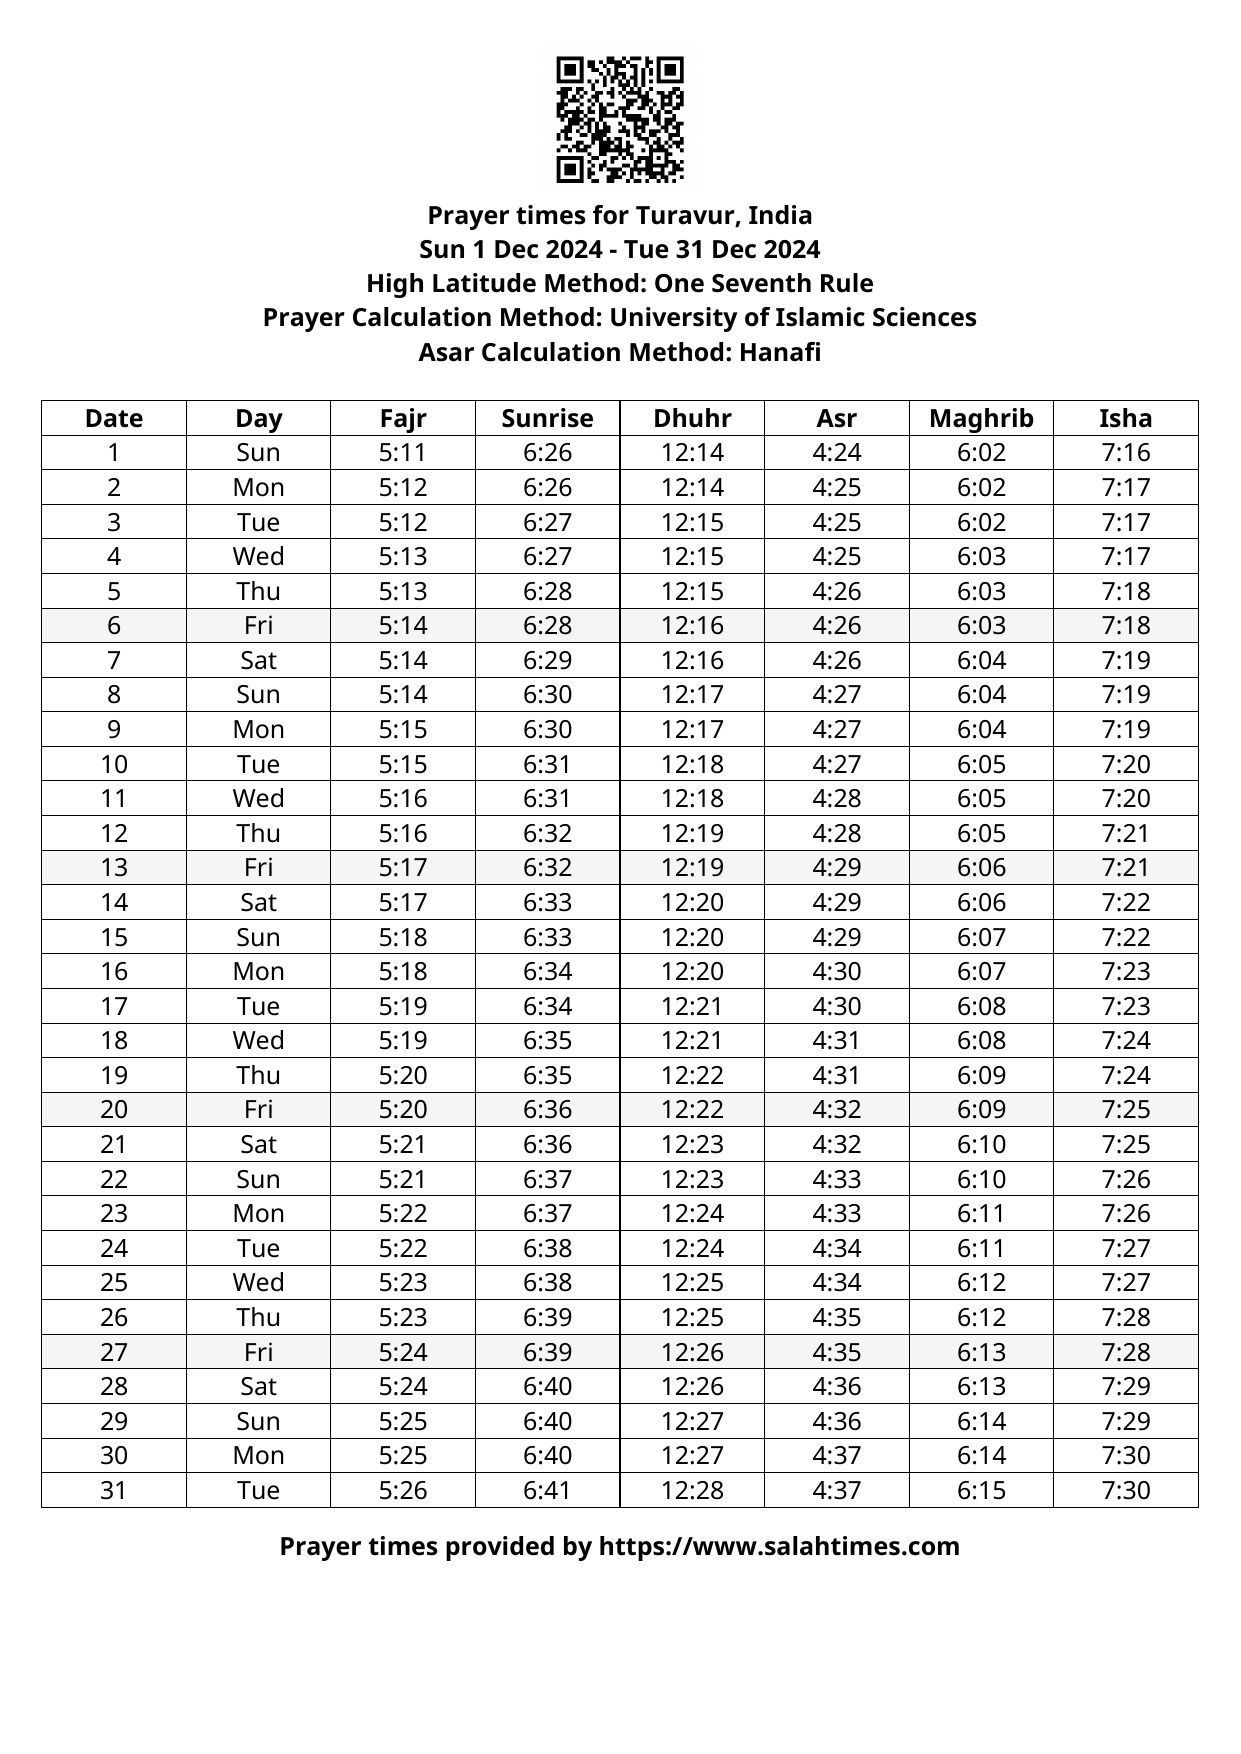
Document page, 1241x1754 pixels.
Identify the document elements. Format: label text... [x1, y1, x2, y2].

table_cell Tue [187, 505, 330, 538]
table_cell 5:19 [331, 1024, 475, 1057]
table_cell Thu [187, 574, 330, 607]
table_cell 12:21 [621, 989, 764, 1022]
table_cell 31 [42, 1473, 186, 1507]
table_cell Wed [187, 781, 330, 815]
table_cell 4:33 [765, 1162, 909, 1195]
table_cell 6:07 [910, 954, 1053, 988]
table_cell Thu [187, 1300, 330, 1334]
table_cell Fri [187, 1335, 330, 1368]
table_header Isha [1054, 401, 1198, 434]
table_cell 18 [42, 1024, 186, 1057]
table_cell 6:12 [910, 1300, 1053, 1334]
table_cell 12:24 [621, 1196, 764, 1230]
table_cell 6:04 [910, 643, 1053, 677]
table_cell 4:35 [765, 1335, 909, 1368]
table_cell 12:26 [621, 1335, 764, 1368]
table_cell Sun [187, 1162, 330, 1195]
table_cell 6:12 [910, 1266, 1053, 1299]
table_cell 7:29 [1054, 1404, 1198, 1437]
table_cell 1 [42, 436, 186, 469]
table_cell 6:15 [910, 1473, 1053, 1507]
table_cell 6:31 [476, 747, 619, 780]
table_cell 6:38 [476, 1266, 619, 1299]
table_cell Thu [187, 816, 330, 849]
table_cell 6:29 [476, 643, 619, 677]
table_cell 5:25 [331, 1404, 475, 1437]
table_cell 5:18 [331, 954, 475, 988]
table_cell 7:26 [1054, 1162, 1198, 1195]
table_cell 4:32 [765, 1093, 909, 1126]
table_cell 5:15 [331, 712, 475, 746]
table_cell Fri [187, 609, 330, 642]
table_cell 7:20 [1054, 747, 1198, 780]
table_cell 6:14 [910, 1404, 1053, 1437]
table_cell 4:36 [765, 1404, 909, 1437]
table_cell Sun [187, 436, 330, 469]
table_cell 5:14 [331, 678, 475, 711]
table_cell 5:22 [331, 1231, 475, 1264]
table_cell 5:24 [331, 1335, 475, 1368]
table_cell 6:33 [476, 885, 619, 919]
table_cell 12:17 [621, 712, 764, 746]
table_cell 30 [42, 1439, 186, 1472]
table_cell 12:14 [621, 436, 764, 469]
table_cell 12:20 [621, 885, 764, 919]
table_cell 6:36 [476, 1127, 619, 1161]
table_cell Sat [187, 885, 330, 919]
table_cell 7:23 [1054, 954, 1198, 988]
table_cell 7:27 [1054, 1266, 1198, 1299]
table_cell 12:23 [621, 1127, 764, 1161]
table_cell 13 [42, 851, 186, 884]
table_cell Wed [187, 1266, 330, 1299]
table_cell 4 [42, 539, 186, 573]
table_cell 10 [42, 747, 186, 780]
table_header Fajr [331, 401, 475, 434]
table_cell 6:09 [910, 1058, 1053, 1092]
table_cell 7:27 [1054, 1231, 1198, 1264]
table_cell Sat [187, 1369, 330, 1403]
table_cell 23 [42, 1196, 186, 1230]
table_cell 6:36 [476, 1093, 619, 1126]
table_cell 6:32 [476, 816, 619, 849]
table_cell 5:14 [331, 643, 475, 677]
table_cell 6:13 [910, 1369, 1053, 1403]
table_cell 4:29 [765, 851, 909, 884]
table_cell 5:14 [331, 609, 475, 642]
table_cell 4:25 [765, 505, 909, 538]
table_cell 6:13 [910, 1335, 1053, 1368]
table_cell 5:12 [331, 505, 475, 538]
table_cell 6:03 [910, 539, 1053, 573]
table_cell 4:34 [765, 1266, 909, 1299]
table_cell 5:18 [331, 920, 475, 953]
table_cell 4:31 [765, 1058, 909, 1092]
text Asar Calculation Method: Hanafi [42, 334, 1198, 368]
table_cell 6:03 [910, 574, 1053, 607]
table_cell 6:35 [476, 1058, 619, 1092]
table_cell 4:30 [765, 954, 909, 988]
table_cell 4:32 [765, 1127, 909, 1161]
table_cell 4:26 [765, 609, 909, 642]
table_cell Mon [187, 1439, 330, 1472]
table_cell 5:24 [331, 1369, 475, 1403]
table_cell 12:28 [621, 1473, 764, 1507]
table_cell 4:34 [765, 1231, 909, 1264]
table_cell 25 [42, 1266, 186, 1299]
table_cell Fri [187, 851, 330, 884]
table_cell 6:05 [910, 816, 1053, 849]
table_cell 12:20 [621, 920, 764, 953]
table_cell 7:21 [1054, 816, 1198, 849]
table_cell 3 [42, 505, 186, 538]
table_cell Wed [187, 1024, 330, 1057]
text High Latitude Method: One Seventh Rule [42, 266, 1198, 300]
table_cell 4:27 [765, 712, 909, 746]
table_cell 5 [42, 574, 186, 607]
text Prayer times for Turavur, India [42, 198, 1198, 232]
table_cell 7:19 [1054, 678, 1198, 711]
table_cell 4:35 [765, 1300, 909, 1334]
table_cell 5:12 [331, 470, 475, 504]
table_cell 16 [42, 954, 186, 988]
table_cell 5:15 [331, 747, 475, 780]
table_cell 12:25 [621, 1266, 764, 1299]
table_cell 6:06 [910, 851, 1053, 884]
table_header Maghrib [910, 401, 1053, 434]
table_cell 6:37 [476, 1196, 619, 1230]
table_cell 4:30 [765, 989, 909, 1022]
table_cell 7:24 [1054, 1024, 1198, 1057]
table_cell 12:19 [621, 851, 764, 884]
table_cell 11 [42, 781, 186, 815]
table_cell 6:28 [476, 574, 619, 607]
table_cell 7 [42, 643, 186, 677]
table_cell 4:36 [765, 1369, 909, 1403]
table_cell 6:05 [910, 747, 1053, 780]
table_cell 7:17 [1054, 539, 1198, 573]
table_cell 4:37 [765, 1439, 909, 1472]
table_cell 6:30 [476, 678, 619, 711]
table_cell 6:07 [910, 920, 1053, 953]
table_cell 7:19 [1054, 643, 1198, 677]
table_cell 5:20 [331, 1093, 475, 1126]
table_cell 5:11 [331, 436, 475, 469]
table_cell 4:31 [765, 1024, 909, 1057]
table_cell 7:17 [1054, 505, 1198, 538]
table_cell 6 [42, 609, 186, 642]
table_cell 5:13 [331, 539, 475, 573]
table_cell 12:27 [621, 1404, 764, 1437]
table_cell 7:28 [1054, 1335, 1198, 1368]
table_cell 7:29 [1054, 1369, 1198, 1403]
table_cell 26 [42, 1300, 186, 1334]
table_cell 6:26 [476, 436, 619, 469]
table_cell 7:25 [1054, 1093, 1198, 1126]
table_cell 6:27 [476, 505, 619, 538]
table_header Day [187, 401, 330, 434]
text Prayer times provided by https://www.salahtimes.com [42, 1528, 1198, 1563]
table_header Dhuhr [621, 401, 764, 434]
table_cell 6:27 [476, 539, 619, 573]
table_cell 5:19 [331, 989, 475, 1022]
table_cell 4:28 [765, 816, 909, 849]
table_cell 6:08 [910, 989, 1053, 1022]
table_cell 5:21 [331, 1127, 475, 1161]
table_cell 12:15 [621, 539, 764, 573]
table_cell 6:28 [476, 609, 619, 642]
table_cell 6:10 [910, 1162, 1053, 1195]
table_cell 12:16 [621, 609, 764, 642]
table_cell 7:26 [1054, 1196, 1198, 1230]
table_cell 6:34 [476, 989, 619, 1022]
table_cell 5:23 [331, 1300, 475, 1334]
table_cell Mon [187, 1196, 330, 1230]
table_cell 5:17 [331, 851, 475, 884]
table_cell 5:23 [331, 1266, 475, 1299]
table_cell 6:40 [476, 1404, 619, 1437]
table_cell 7:24 [1054, 1058, 1198, 1092]
table_cell 6:04 [910, 678, 1053, 711]
table_cell 7:22 [1054, 920, 1198, 953]
text Sun 1 Dec 2024 - Tue 31 Dec 2024 [42, 232, 1198, 266]
table_cell 6:06 [910, 885, 1053, 919]
table_cell 5:25 [331, 1439, 475, 1472]
table_cell 7:18 [1054, 609, 1198, 642]
table_cell Tue [187, 747, 330, 780]
table_cell 12:20 [621, 954, 764, 988]
table_cell Mon [187, 954, 330, 988]
table_cell 4:29 [765, 920, 909, 953]
table_cell 5:16 [331, 816, 475, 849]
table_cell Sat [187, 643, 330, 677]
table_cell 29 [42, 1404, 186, 1437]
table_cell 5:20 [331, 1058, 475, 1092]
table_cell 12:24 [621, 1231, 764, 1264]
table_cell 12:27 [621, 1439, 764, 1472]
table_cell 12 [42, 816, 186, 849]
table_cell 6:10 [910, 1127, 1053, 1161]
table_cell Sun [187, 1404, 330, 1437]
table_cell 7:25 [1054, 1127, 1198, 1161]
table_cell 12:16 [621, 643, 764, 677]
table_cell 12:19 [621, 816, 764, 849]
table_cell Mon [187, 712, 330, 746]
table_cell 6:32 [476, 851, 619, 884]
table_cell 6:02 [910, 436, 1053, 469]
table_cell 6:11 [910, 1196, 1053, 1230]
table_cell 12:25 [621, 1300, 764, 1334]
table_cell 24 [42, 1231, 186, 1264]
table_cell 4:27 [765, 747, 909, 780]
table_cell Tue [187, 1231, 330, 1264]
table_cell 7:20 [1054, 781, 1198, 815]
table_cell 6:35 [476, 1024, 619, 1057]
text Prayer Calculation Method: University of Islamic Sciences [42, 300, 1198, 334]
table_cell 21 [42, 1127, 186, 1161]
table_cell 7:23 [1054, 989, 1198, 1022]
table_cell 6:04 [910, 712, 1053, 746]
table_cell 7:30 [1054, 1439, 1198, 1472]
table_cell 7:22 [1054, 885, 1198, 919]
table_header Asr [765, 401, 909, 434]
table_cell 6:38 [476, 1231, 619, 1264]
table_cell 27 [42, 1335, 186, 1368]
table_cell 6:34 [476, 954, 619, 988]
table_cell 4:25 [765, 539, 909, 573]
table_cell 5:22 [331, 1196, 475, 1230]
table_cell Thu [187, 1058, 330, 1092]
table_cell 14 [42, 885, 186, 919]
table_cell 7:30 [1054, 1473, 1198, 1507]
table_cell Tue [187, 989, 330, 1022]
table_cell 6:39 [476, 1300, 619, 1334]
table_cell 5:17 [331, 885, 475, 919]
table_cell 17 [42, 989, 186, 1022]
table_cell 12:22 [621, 1058, 764, 1092]
table_cell 12:21 [621, 1024, 764, 1057]
table_cell Tue [187, 1473, 330, 1507]
table_cell 12:15 [621, 505, 764, 538]
table_cell 19 [42, 1058, 186, 1092]
table_cell 6:14 [910, 1439, 1053, 1472]
table_cell 6:40 [476, 1369, 619, 1403]
table_cell Fri [187, 1093, 330, 1126]
table_cell 9 [42, 712, 186, 746]
table_cell 22 [42, 1162, 186, 1195]
table_cell 12:26 [621, 1369, 764, 1403]
table_cell 20 [42, 1093, 186, 1126]
table_cell Sun [187, 678, 330, 711]
table_cell 6:41 [476, 1473, 619, 1507]
table_cell 4:37 [765, 1473, 909, 1507]
table_cell 6:11 [910, 1231, 1053, 1264]
table_cell 6:08 [910, 1024, 1053, 1057]
table_cell 4:26 [765, 643, 909, 677]
table_cell 7:16 [1054, 436, 1198, 469]
picture [542, 41, 699, 198]
table_cell Mon [187, 470, 330, 504]
table_cell 4:25 [765, 470, 909, 504]
table_cell 12:23 [621, 1162, 764, 1195]
table_cell 4:29 [765, 885, 909, 919]
table_cell 12:22 [621, 1093, 764, 1126]
table_cell 2 [42, 470, 186, 504]
table_cell 4:26 [765, 574, 909, 607]
table_cell 6:30 [476, 712, 619, 746]
table_header Sunrise [476, 401, 619, 434]
table_cell 5:16 [331, 781, 475, 815]
table_cell 6:03 [910, 609, 1053, 642]
table_cell 12:14 [621, 470, 764, 504]
table_cell 5:21 [331, 1162, 475, 1195]
table_cell 12:17 [621, 678, 764, 711]
table_cell 4:28 [765, 781, 909, 815]
table_cell 12:15 [621, 574, 764, 607]
table_cell 5:26 [331, 1473, 475, 1507]
table_cell 7:17 [1054, 470, 1198, 504]
table_cell 6:33 [476, 920, 619, 953]
table_header Date [42, 401, 186, 434]
table_cell 7:19 [1054, 712, 1198, 746]
table_cell 6:02 [910, 470, 1053, 504]
table_cell 6:37 [476, 1162, 619, 1195]
table_cell 5:13 [331, 574, 475, 607]
table_cell 4:33 [765, 1196, 909, 1230]
table_cell 12:18 [621, 781, 764, 815]
table_cell 6:02 [910, 505, 1053, 538]
table_cell 7:21 [1054, 851, 1198, 884]
table_cell 7:28 [1054, 1300, 1198, 1334]
table_cell 6:26 [476, 470, 619, 504]
table_cell Wed [187, 539, 330, 573]
table_cell 4:24 [765, 436, 909, 469]
table_cell 15 [42, 920, 186, 953]
table_cell 6:05 [910, 781, 1053, 815]
table_cell 6:31 [476, 781, 619, 815]
table_cell 6:09 [910, 1093, 1053, 1126]
table_cell Sat [187, 1127, 330, 1161]
table_cell 8 [42, 678, 186, 711]
table_cell 7:18 [1054, 574, 1198, 607]
table_cell 4:27 [765, 678, 909, 711]
table_cell 28 [42, 1369, 186, 1403]
table_cell 12:18 [621, 747, 764, 780]
table_cell 6:40 [476, 1439, 619, 1472]
table_cell 6:39 [476, 1335, 619, 1368]
table_cell Sun [187, 920, 330, 953]
